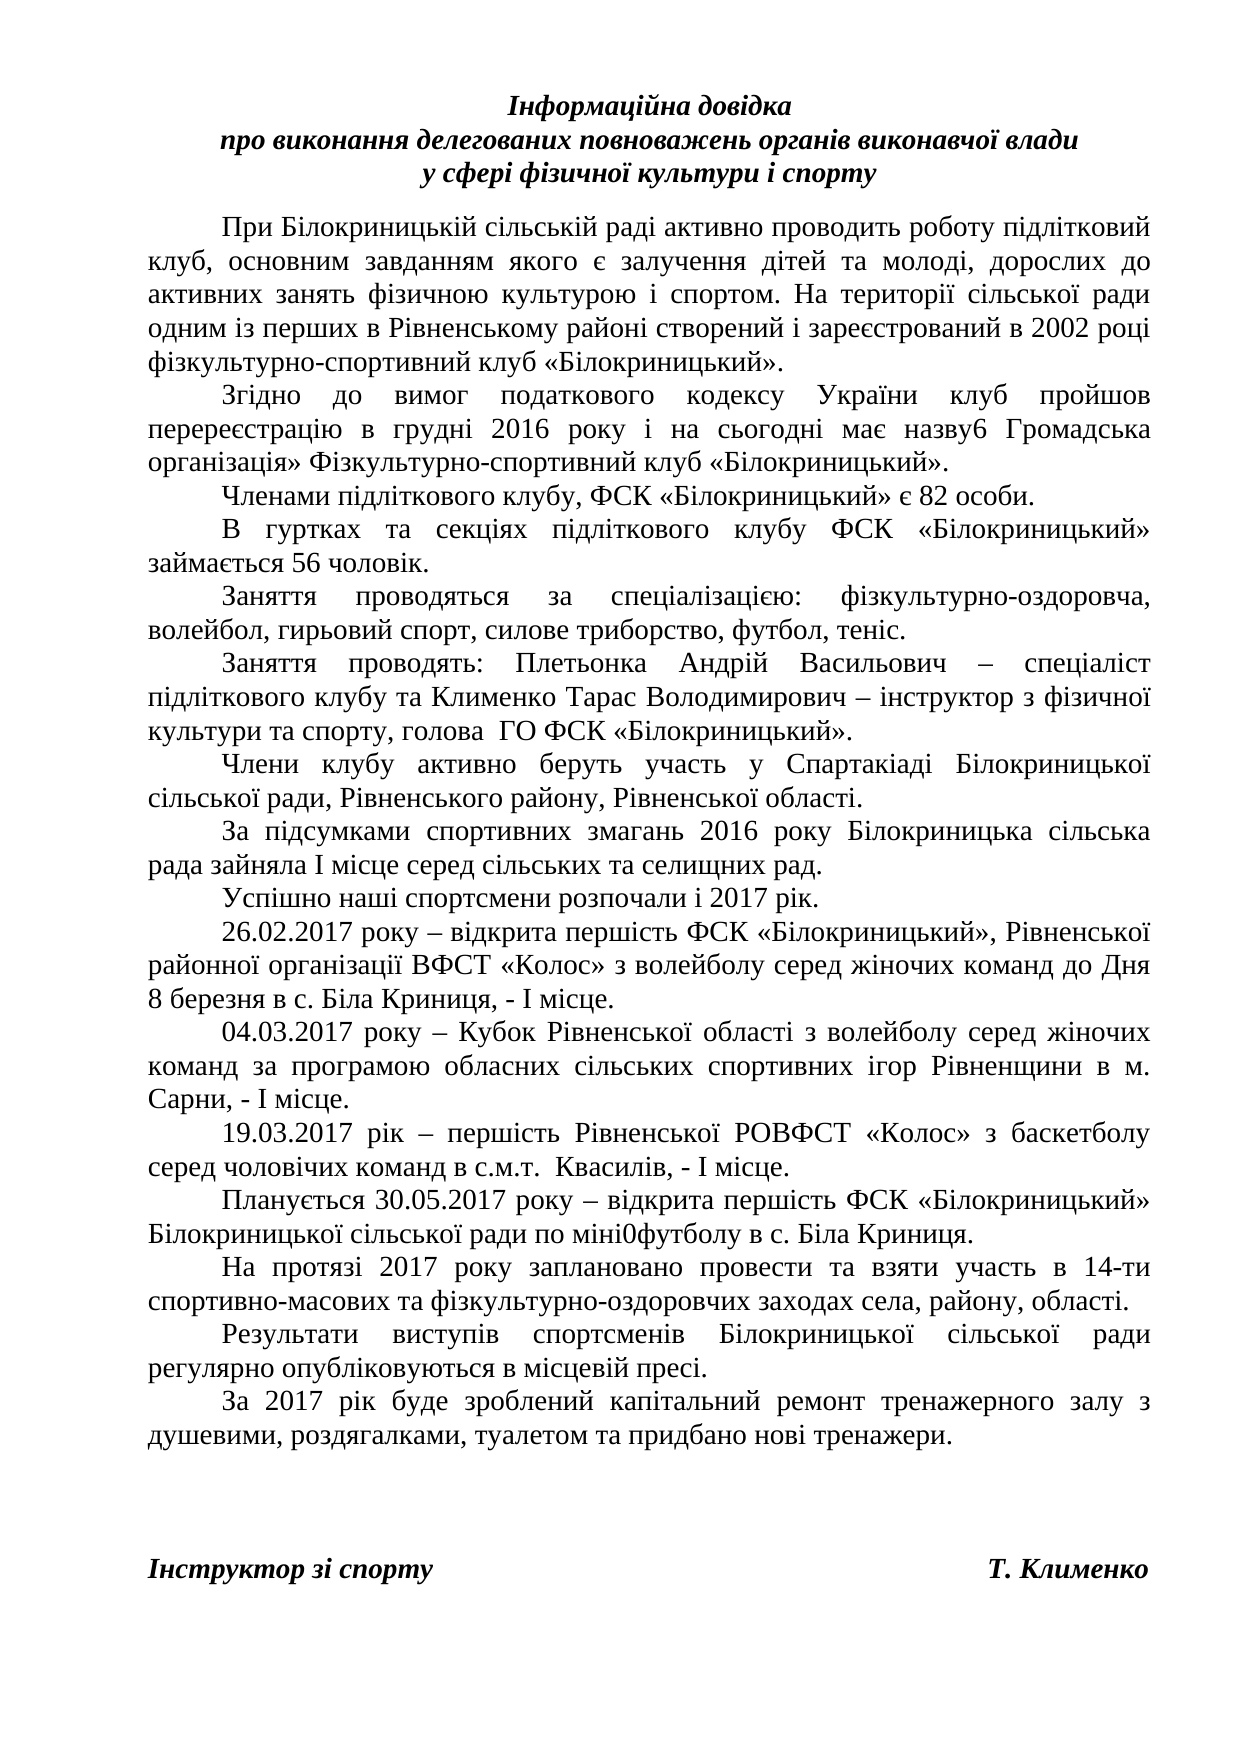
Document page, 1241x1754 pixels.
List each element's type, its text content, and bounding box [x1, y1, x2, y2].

text про виконання делегованих повноважень органів виконавчої влади [148, 122, 1152, 156]
list Успішно наші спортсмени розпочали і 2017 рік. [148, 880, 1152, 914]
list При Білокриницькій сільській раді активно проводить роботу підлітковий клуб, основним завданням якого є залучення дітей та молоді, дорослих до активних занять фізичною культурою і спортом. На території сільської ради одним із перших в Рівненському районі створений і зареєстрований в 2002 році фізкультурно-спортивний клуб «Білокриницький». [148, 209, 1152, 377]
text Інформаційна довідка [148, 88, 1152, 122]
list На протязі 2017 року заплановано провести та взяти участь в 14-ти спортивно-масових та фізкультурно-оздоровчих заходах села, району, області. [148, 1249, 1152, 1316]
list 19.03.2017 рік – першість Рівненської РОВФСТ «Колос» з баскетболу серед чоловічих команд в с.м.т. Квасилів, - І місце. [148, 1115, 1152, 1182]
list В гуртках та секціях підліткового клубу ФСК «Білокриницький» займається 56 чоловік. [148, 511, 1152, 578]
list Члени клубу активно беруть участь у Спартакіаді Білокриницької сільської ради, Рівненського району, Рівненської області. [148, 746, 1152, 813]
list Згідно до вимог податкового кодексу України клуб пройшов перереєстрацію в грудні 2016 року і на сьогодні має назву6 Громадська організація» Фізкультурно-спортивний клуб «Білокриницький». [148, 377, 1152, 478]
list Заняття проводяться за спеціалізацією: фізкультурно-оздоровча, волейбол, гирьовий спорт, силове триборство, футбол, теніс. [148, 578, 1152, 646]
list Планується 30.05.2017 року – відкрита першість ФСК «Білокриницький» Білокриницької сільської ради по міні0футболу в с. Біла Криниця. [148, 1182, 1152, 1249]
list За підсумками спортивних змагань 2016 року Білокриницька сільська рада зайняла І місце серед сільських та селищних рад. [148, 813, 1152, 880]
list Членами підліткового клубу, ФСК «Білокриницький» є 82 особи. [148, 478, 1152, 511]
list 04.03.2017 року – Кубок Рівненської області з волейболу серед жіночих команд за програмою обласних сільських спортивних ігор Рівненщини в м. Сарни, - І місце. [148, 1014, 1152, 1115]
text Інструктор зі спорту Т. Клименко [148, 1551, 1152, 1585]
list 26.02.2017 року – відкрита першість ФСК «Білокриницький», Рівненської районної організації ВФСТ «Колос» з волейболу серед жіночих команд до Дня 8 березня в с. Біла Криниця, - І місце. [148, 914, 1152, 1014]
list За 2017 рік буде зроблений капітальний ремонт тренажерного залу з душевими, роздягалками, туалетом та придбано нові тренажери. [148, 1383, 1152, 1451]
text у сфері фізичної культури і спорту [148, 156, 1152, 189]
list Результати виступів спортсменів Білокриницької сільської ради регулярно опубліковуються в місцевій пресі. [148, 1316, 1152, 1383]
list Заняття проводять: Плетьонка Андрій Васильович – спеціаліст підліткового клубу та Клименко Тарас Володимирович – інструктор з фізичної культури та спорту, голова ГО ФСК «Білокриницький». [148, 646, 1152, 746]
